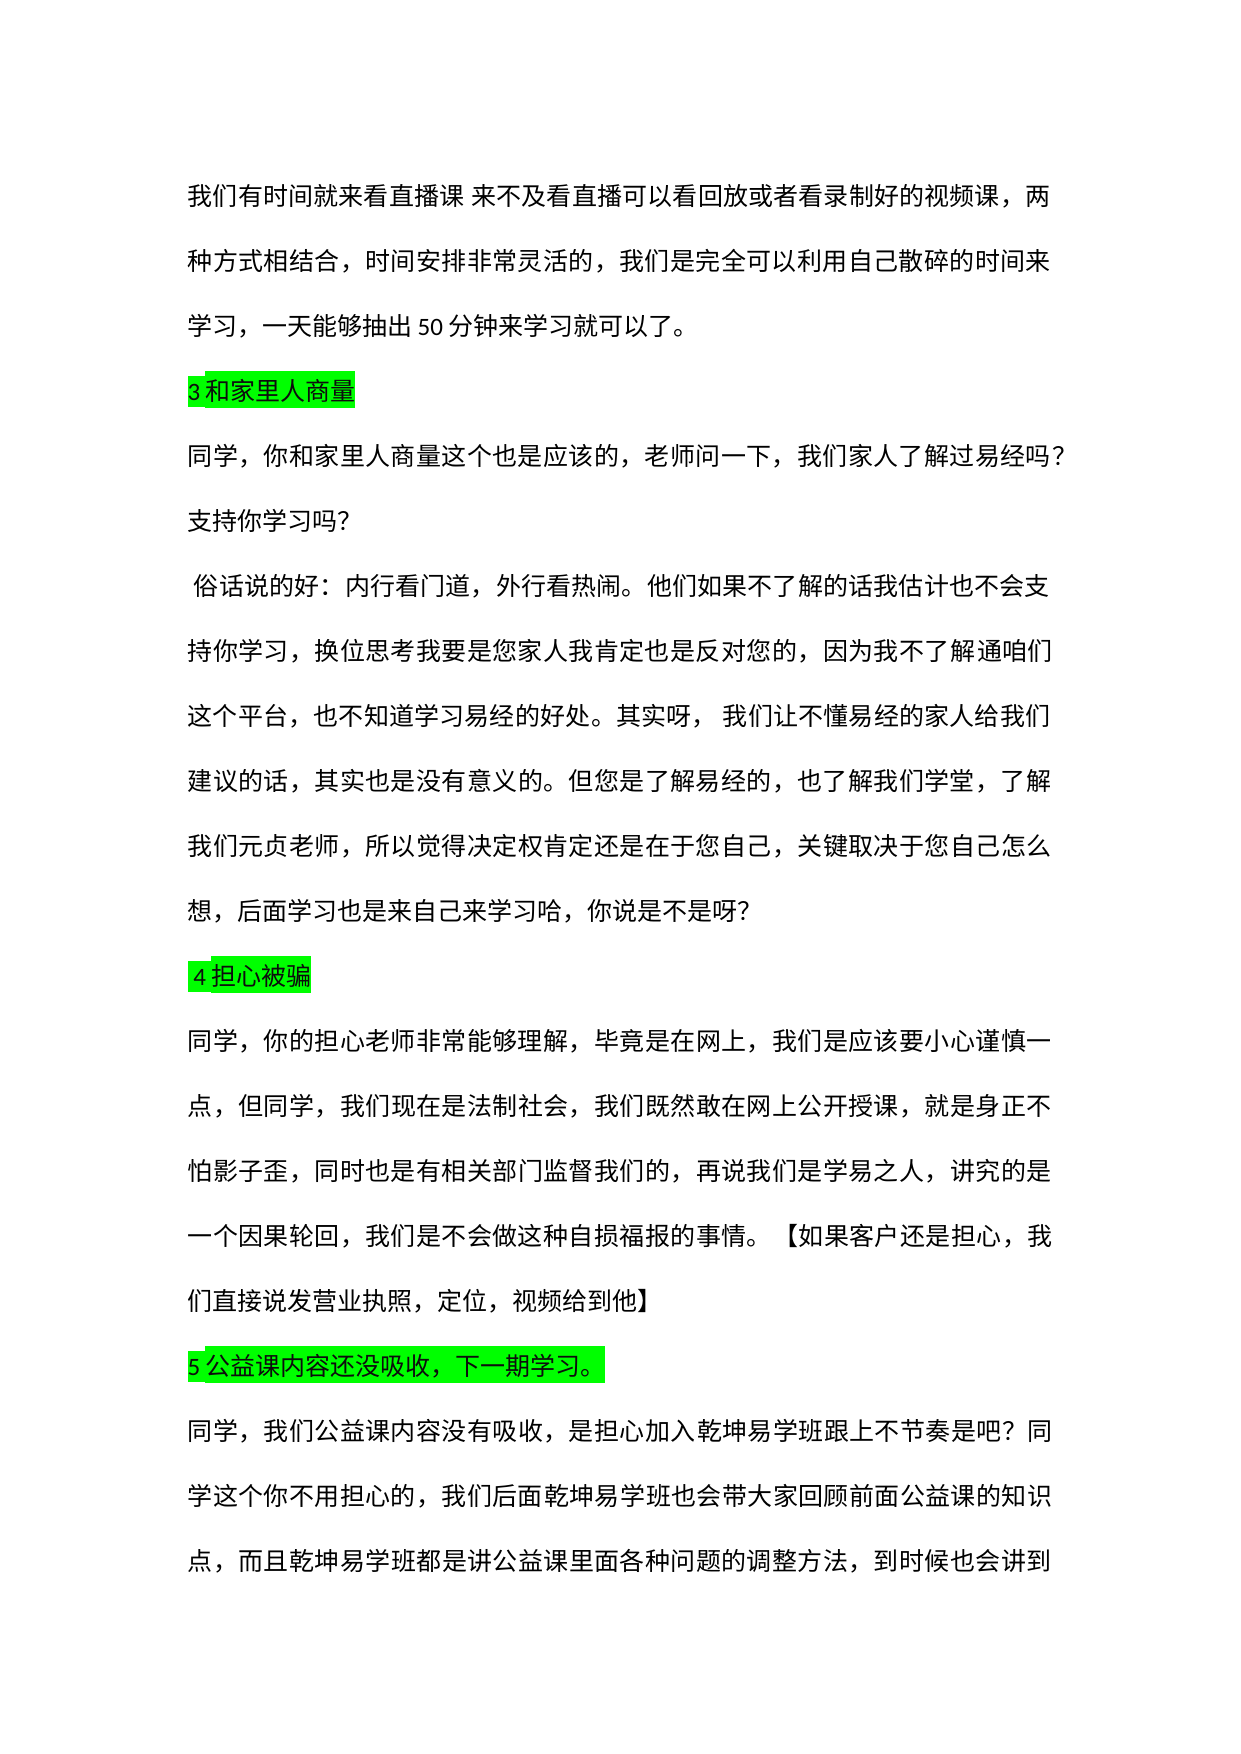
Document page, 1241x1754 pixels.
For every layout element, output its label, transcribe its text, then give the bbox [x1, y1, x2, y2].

text 3和家里人商量 同学，你和家里人商量这个也是应该的，老师问一下，我们家人了解过易经吗？支持你学习吗？ 俗话说的好：内行看门道，外行看热闹。他们如果不了解的话我估计也不会支持你学习，换位思考我要是您家人我肯定也是反对您的，因为我不了解通咱们这个平台，也不知道学习易经的好处。其实呀， 我们让不懂易经的家人给我们建议的话，其实也是没有意义的。但您是了解易经的，也了解我们学堂，了解我们元贞老师，所以觉得决定权肯定还是在于您自己，关键取决于您自己怎么想，后面学习也是来自己来学习哈，你说是不是呀？ 4担心被骗 同学，你的担心老师非常能够理解，毕竟是在网上，我们是应该要小心谨慎一点，但同学，我们现在是法制社会，我们既然敢在网上公开授课，就是身正不怕影子歪，同时也是有相关部门监督我们的，再说我们是学易之人，讲究的是一个因果轮回，我们是不会做这种自损福报的事情。【如果客户还是担心，我们直接说发营业执照，定位，视频给到他】 [187, 357, 1053, 1332]
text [187, 1332, 1053, 1592]
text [187, 162, 1053, 357]
